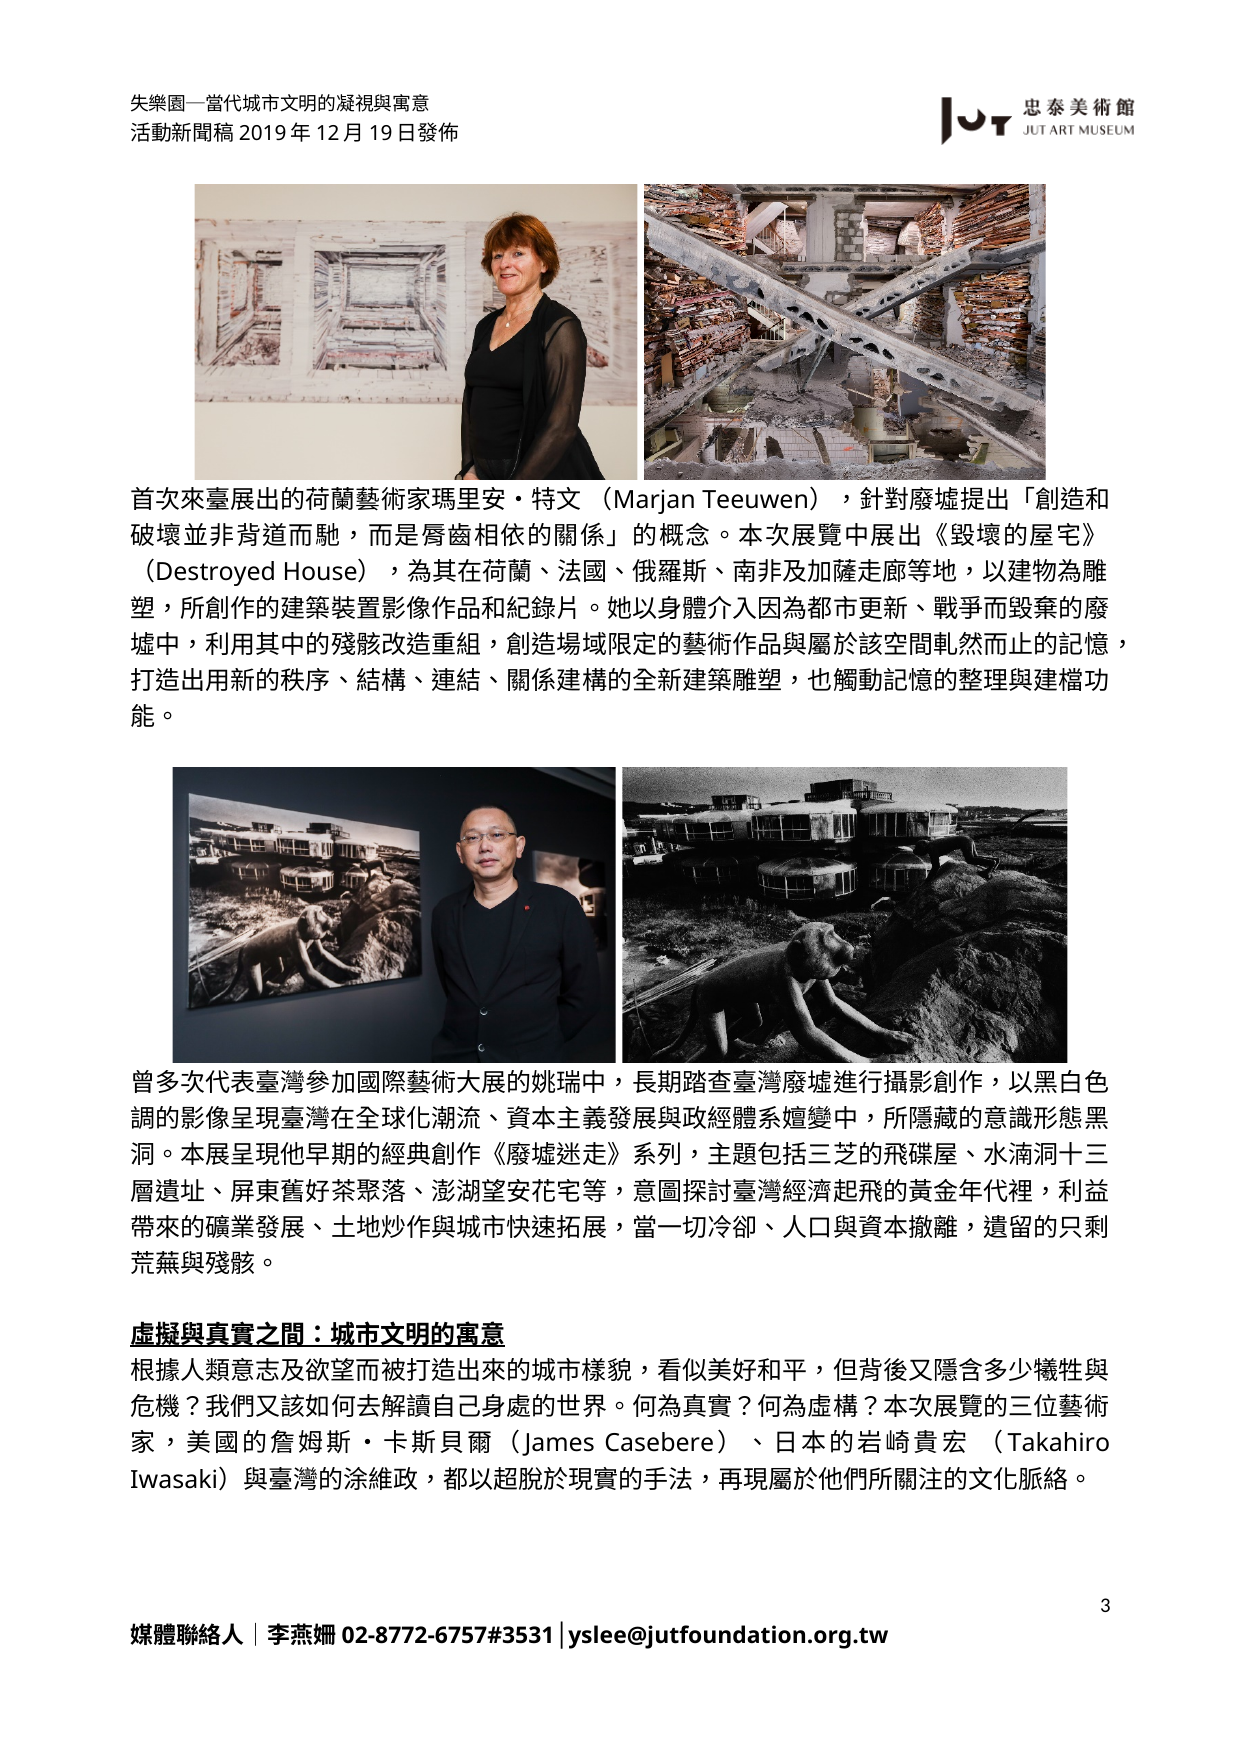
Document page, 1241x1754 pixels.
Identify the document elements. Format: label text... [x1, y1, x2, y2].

picture [194, 184, 638, 480]
text 首次來臺展出的荷蘭藝術家瑪里安‧特文 （Marjan Teeuwen），針對廢墟提出「創造和破壞並非背道而馳，而是脣齒相依的關係」的概念。本次展覽中展出《毀壞的屋宅》（Destroyed House），為其在荷蘭、法國、俄羅斯、南非及加薩走廊等地，以建物為雕塑，所創作的建築裝置影像作品和紀錄片。她以身體介入因為都市更新、戰爭而毀棄的廢墟中，利用其中的殘骸改造重組，創造場域限定的藝術作品與屬於該空間軋然而止的記憶，打造出用新的秩序、結構、連結、關係建構的全新建築雕塑，也觸動記憶的整理與建檔功能。 [130, 479, 1110, 733]
picture [172, 767, 616, 1063]
picture [622, 767, 1068, 1063]
text 虛擬與真實之間：城市文明的寓意 [130, 1314, 1110, 1350]
picture [923, 86, 1147, 145]
text 根據人類意志及欲望而被打造出來的城市樣貌，看似美好和平，但背後又隱含多少犧牲與危機？我們又該如何去解讀自己身處的世界。何為真實？何為虛構？本次展覽的三位藝術家，美國的詹姆斯‧卡斯貝爾（James Casebere）、日本的岩崎貴宏 （Takahiro Iwasaki）與臺灣的涂維政，都以超脫於現實的手法，再現屬於他們所關注的文化脈絡。 [130, 1350, 1110, 1495]
picture [644, 184, 1046, 480]
text 曾多次代表臺灣參加國際藝術大展的姚瑞中，長期踏查臺灣廢墟進行攝影創作，以黑白色調的影像呈現臺灣在全球化潮流、資本主義發展與政經體系嬗變中，所隱藏的意識形態黑洞。本展呈現他早期的經典創作《廢墟迷走》系列，主題包括三芝的飛碟屋、水湳洞十三層遺址、屏東舊好茶聚落、澎湖望安花宅等，意圖探討臺灣經濟起飛的黃金年代裡，利益帶來的礦業發展、土地炒作與城市快速拓展，當一切冷卻、人口與資本撤離，遺留的只剩荒蕪與殘骸。 [130, 1062, 1110, 1280]
